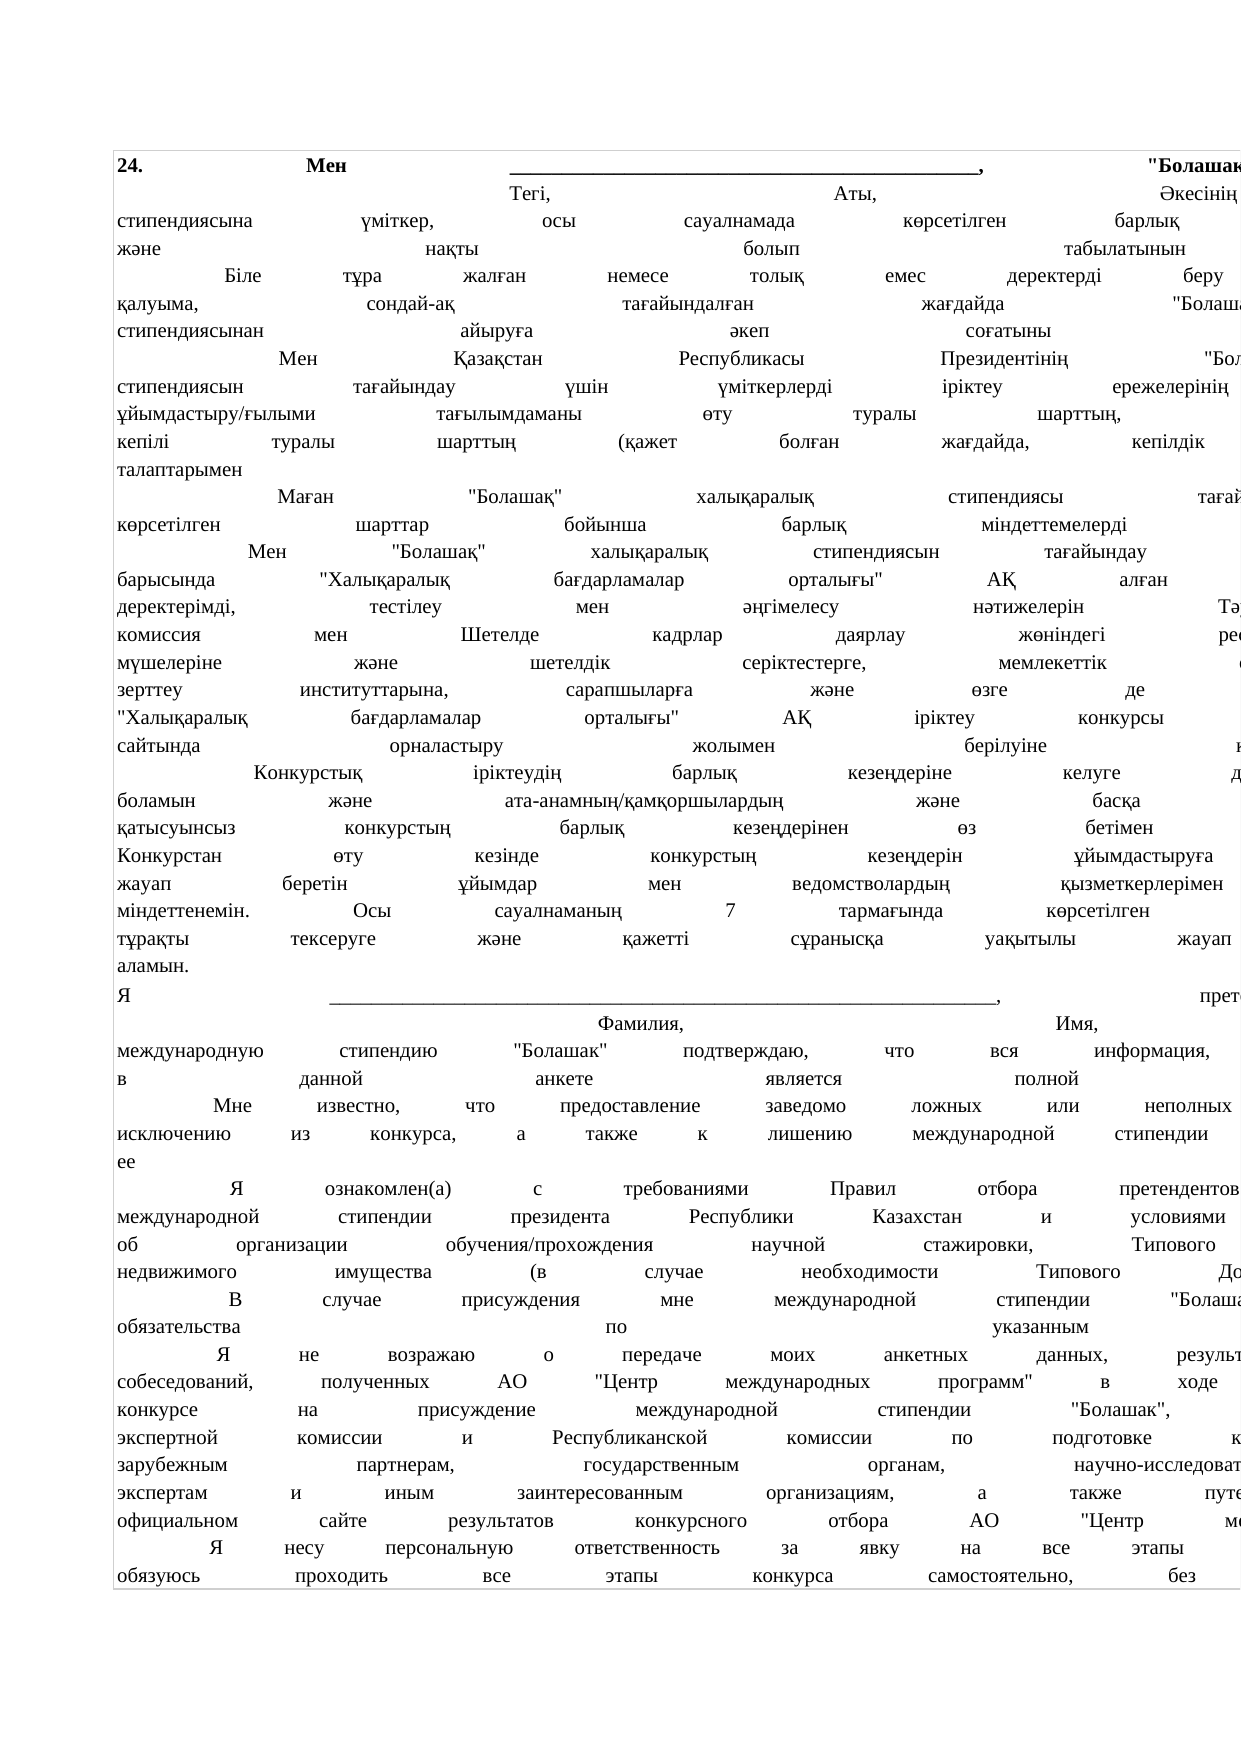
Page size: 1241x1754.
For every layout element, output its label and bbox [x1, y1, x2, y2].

table_header [114, 151, 1240, 1588]
